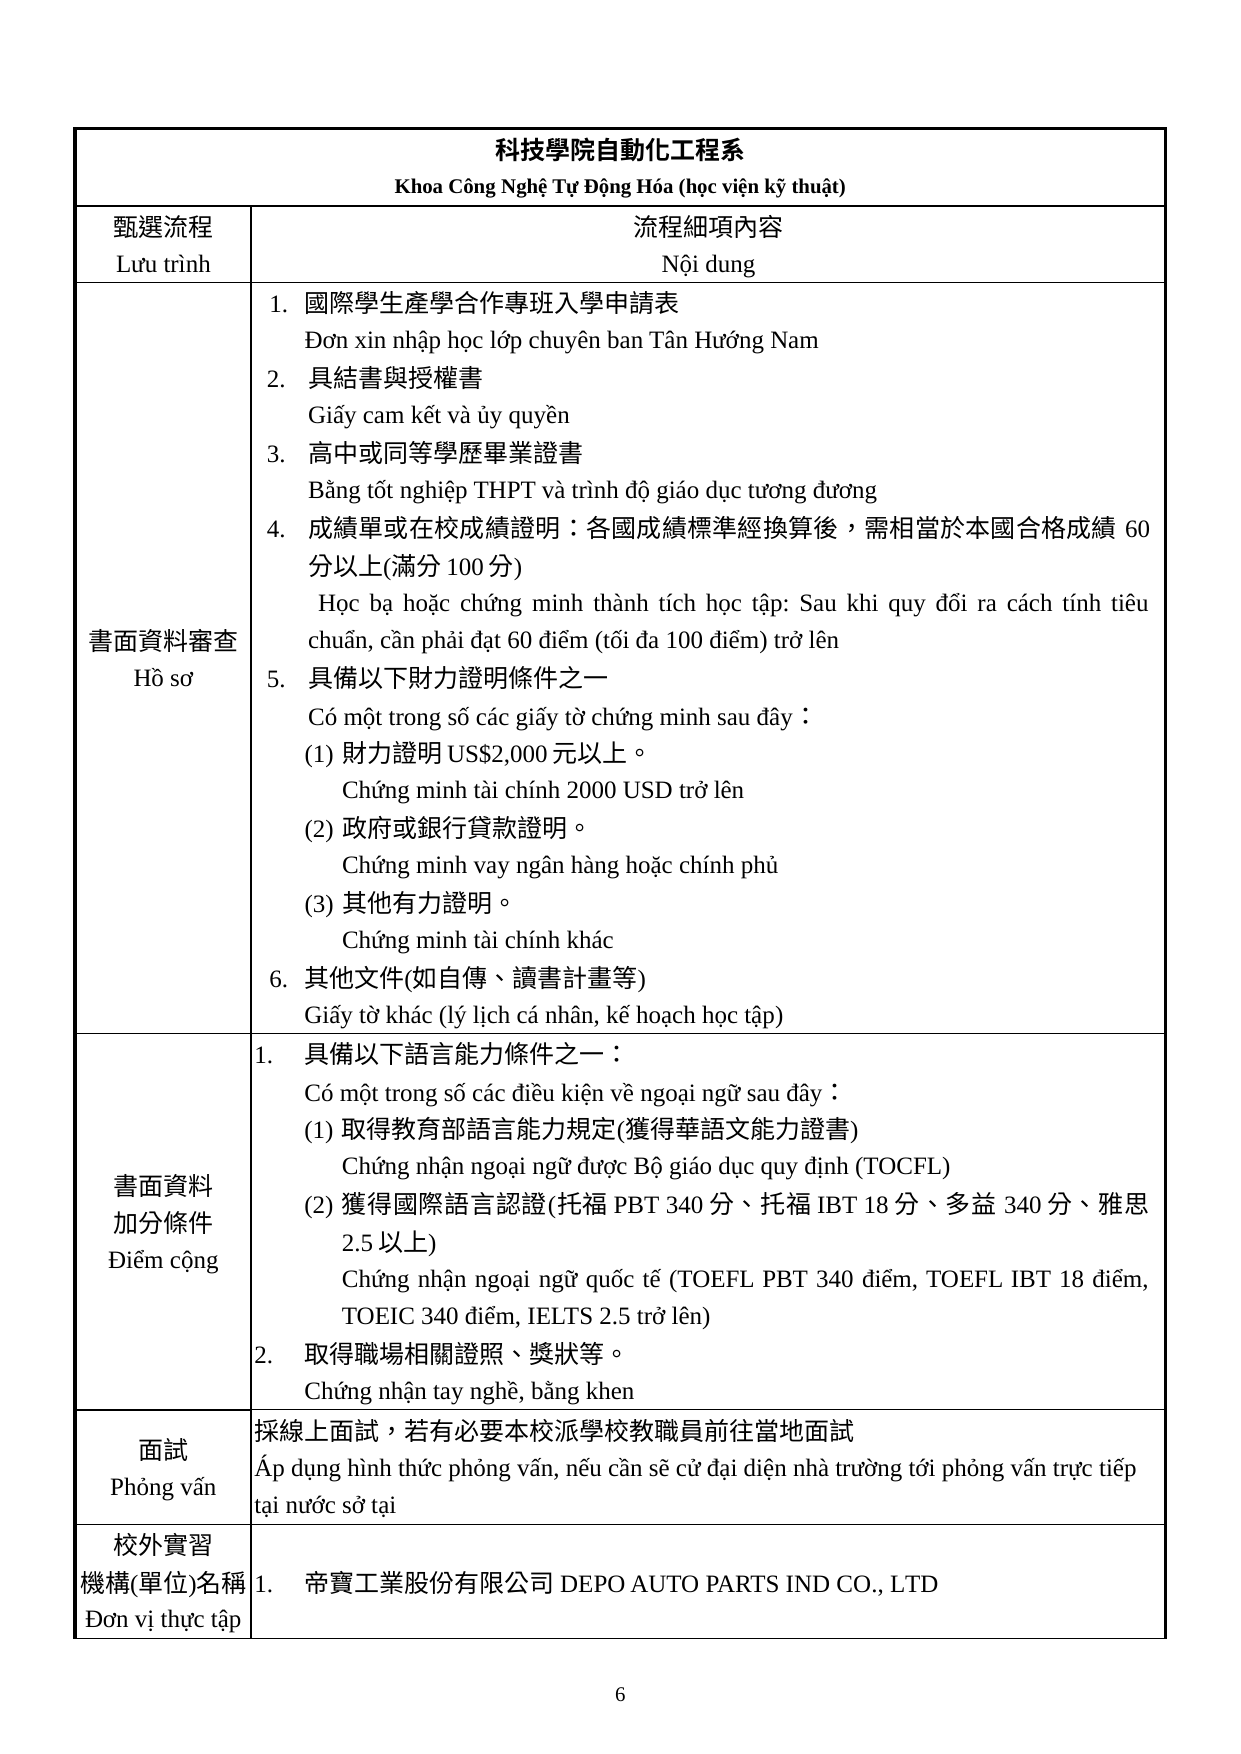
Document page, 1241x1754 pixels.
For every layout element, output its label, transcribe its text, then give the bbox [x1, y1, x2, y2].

table_cell 流程細項內容 Nội dung [252, 207, 1164, 282]
table_cell 國際學生產學合作專班入學申請表 Đơn xin nhập học lớp chuyên ban Tân Hướng Nam 具結書與授權書 Giấy cam kết và ủy quyền 高中或同等學歷畢業證書 Bằng tốt nghiệp THPT và trình độ giáo dục tương đương 成績單或在校成績證明：各國成績標準經換算後，需相當於本國合格成績60分以上(滿分100分) Học bạ hoặc chứng minh thành tích học tập: Sau khi quy đổi ra cách tính tiêu chuẩn, cần phải đạt 60 điểm (tối đa 100 điểm) trở lên 具備以下財力證明條件之一 Có một trong số các giấy tờ chứng minh sau đây： 財力證明US$2,000元以上。 Chứng minh tài chính 2000 USD trở lên 政府或銀行貸款證明。 Chứng minh vay ngân hàng hoặc chính phủ 其他有力證明。 Chứng minh tài chính khác 其他文件(如自傳、讀書計畫等) Giấy tờ khác (lý lịch cá nhân, kế hoạch học tập) [252, 283, 1164, 1033]
table_cell 採線上面試，若有必要本校派學校教職員前往當地面試 Áp dụng hình thức phỏng vấn, nếu cần sẽ cử đại diện nhà trường tới phỏng vấn trực tiếp tại nước sở tại [252, 1410, 1164, 1523]
table_cell 具備以下語言能力條件之一： Có một trong số các điều kiện về ngoại ngữ sau đây： 取得教育部語言能力規定(獲得華語文能力證書) Chứng nhận ngoại ngữ được Bộ giáo dục quy định (TOCFL) 獲得國際語言認證(托福PBT 340分、托福IBT 18分、多益 340分、雅思2.5以上) Chứng nhận ngoại ngữ quốc tế (TOEFL PBT 340 điểm, TOEFL IBT 18 điểm, TOEIC 340 điểm, IELTS 2.5 trở lên) 取得職場相關證照、獎狀等。 Chứng nhận tay nghề, bằng khen [252, 1034, 1164, 1409]
table_cell 面試 Phỏng vấn [77, 1411, 250, 1523]
table_cell 校外實習 機構(單位)名稱 Đơn vị thực tập [77, 1525, 250, 1637]
table_header 科技學院自動化工程系 Khoa Công Nghệ Tự Động Hóa (học viện kỹ thuật) [77, 130, 1164, 205]
table_cell 甄選流程 Lưu trình [77, 207, 250, 282]
table_cell 帝寶工業股份有限公司 DEPO AUTO PARTS IND CO., LTD [252, 1525, 1164, 1637]
table_cell 書面資料審查 Hồ sơ [77, 283, 250, 1033]
table_cell 書面資料 加分條件 Điểm cộng [77, 1034, 250, 1409]
